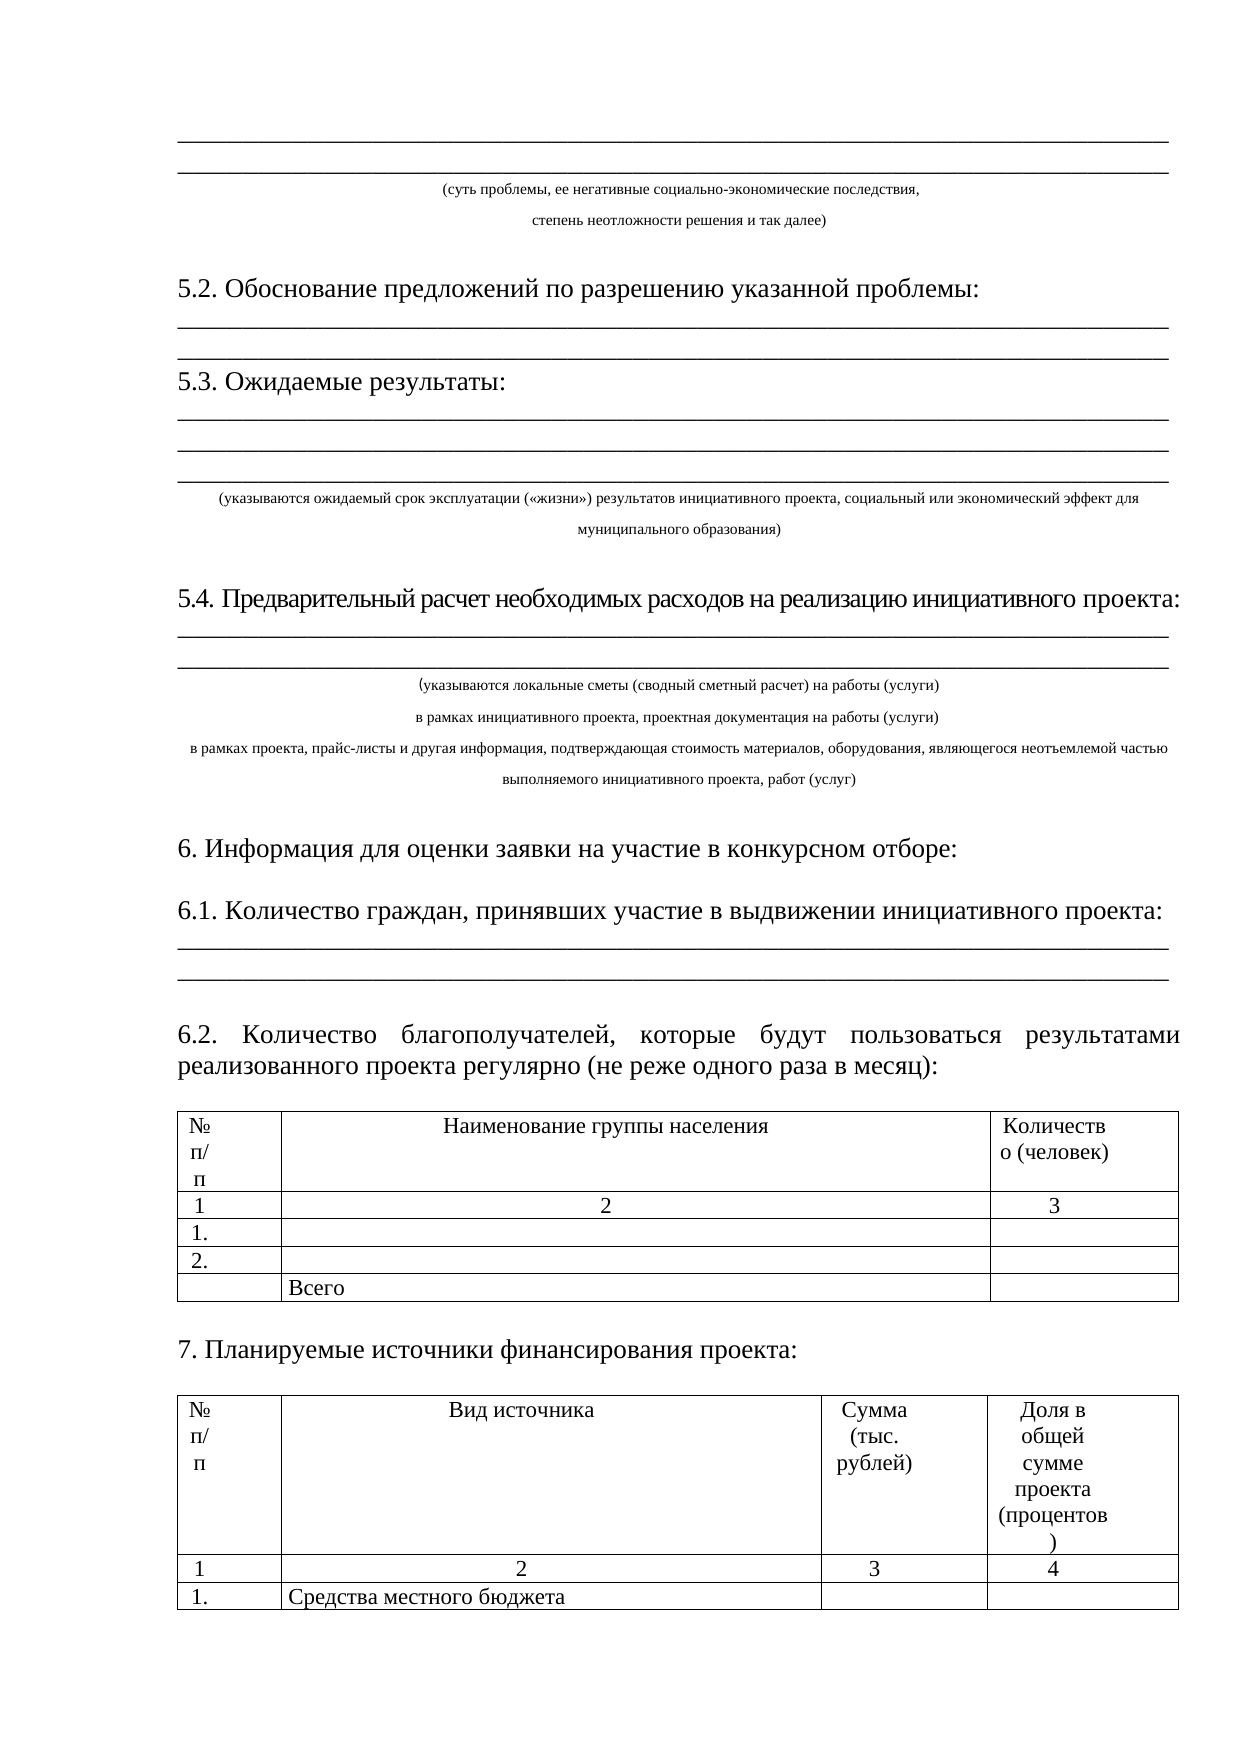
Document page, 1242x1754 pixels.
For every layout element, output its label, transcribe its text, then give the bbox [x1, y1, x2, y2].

text 7. Планируемые источники финансирования проекта: [177, 1333, 1181, 1364]
table_cell [988, 1583, 1178, 1609]
text _____________________________________________________________ [177, 396, 1181, 427]
table_cell [991, 1274, 1178, 1301]
table_cell 2 [282, 1555, 821, 1582]
table_header Наименование группы населения [282, 1112, 990, 1191]
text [177, 118, 1181, 149]
table_header Количество (человек) [991, 1112, 1178, 1191]
text 5.4. Предварительный расчет необходимых расходов на реализацию инициативного проекта: [177, 582, 1181, 613]
table_header Вид источника [282, 1396, 821, 1554]
table_cell [178, 1274, 281, 1301]
table_cell 1 [178, 1192, 281, 1218]
table_cell 3 [991, 1192, 1178, 1218]
text 6.2. Количество благополучателей, которые будут пользоваться результатами реализованного проекта регулярно (не реже одного раза в месяц): [177, 1018, 1181, 1080]
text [177, 149, 1181, 179]
text 6.1. Количество граждан, принявших участие в выдвижении инициативного проекта: [177, 894, 1181, 925]
text _____________________________________________________________ [177, 613, 1181, 644]
table_cell 1. [178, 1583, 281, 1609]
table_cell [822, 1583, 987, 1609]
text _____________________________________________________________ [177, 956, 1181, 987]
text степень неотложности решения и так далее) [177, 211, 1181, 242]
table_cell [282, 1219, 990, 1246]
text (суть проблемы, ее негативные социально-экономические последствия, [177, 179, 1181, 211]
table_header Доля в общей сумме проекта (процентов) [988, 1396, 1178, 1554]
text _____________________________________________________________ [177, 304, 1181, 334]
table_header № п/п [178, 1396, 281, 1554]
table_cell 2 [282, 1192, 990, 1218]
table_cell Всего [282, 1274, 990, 1301]
text _____________________________________________________________ [177, 458, 1181, 488]
text 5.2. Обоснование предложений по разрешению указанной проблемы: [177, 273, 1181, 304]
text (указываются ожидаемый срок эксплуатации («жизни») результатов инициативного проекта, социальный или экономический эффект для муниципального образования) [177, 488, 1181, 551]
table_cell 1. [178, 1219, 281, 1246]
table_cell [991, 1247, 1178, 1273]
table_cell 3 [822, 1555, 987, 1582]
table_cell [282, 1247, 990, 1273]
table_cell 2. [178, 1247, 281, 1273]
table_header № п/п [178, 1112, 281, 1191]
table_header Сумма (тыс. рублей) [822, 1396, 987, 1554]
text _____________________________________________________________ [177, 427, 1181, 458]
text _____________________________________________________________ [177, 925, 1181, 956]
text _____________________________________________________________ [177, 644, 1181, 674]
table_cell [991, 1219, 1178, 1246]
text 6. Информация для оценки заявки на участие в конкурсном отборе: [177, 832, 1181, 863]
table_cell 1 [178, 1555, 281, 1582]
text 5.3. Ожидаемые результаты: [177, 365, 1181, 396]
text _____________________________________________________________ [177, 334, 1181, 365]
table_cell Средства местного бюджета [282, 1583, 821, 1609]
text (указываются локальные сметы (сводный сметный расчет) на работы (услуги) в рамках инициативного проекта, проектная документация на работы (услуги) в рамках проекта, прайс-листы и другая информация, подтверждающая стоимость материалов, оборудования, являющегося неотъемлемой частью выполняемого инициативного проекта, работ (услуг) [177, 674, 1181, 801]
table_cell 4 [988, 1555, 1178, 1582]
